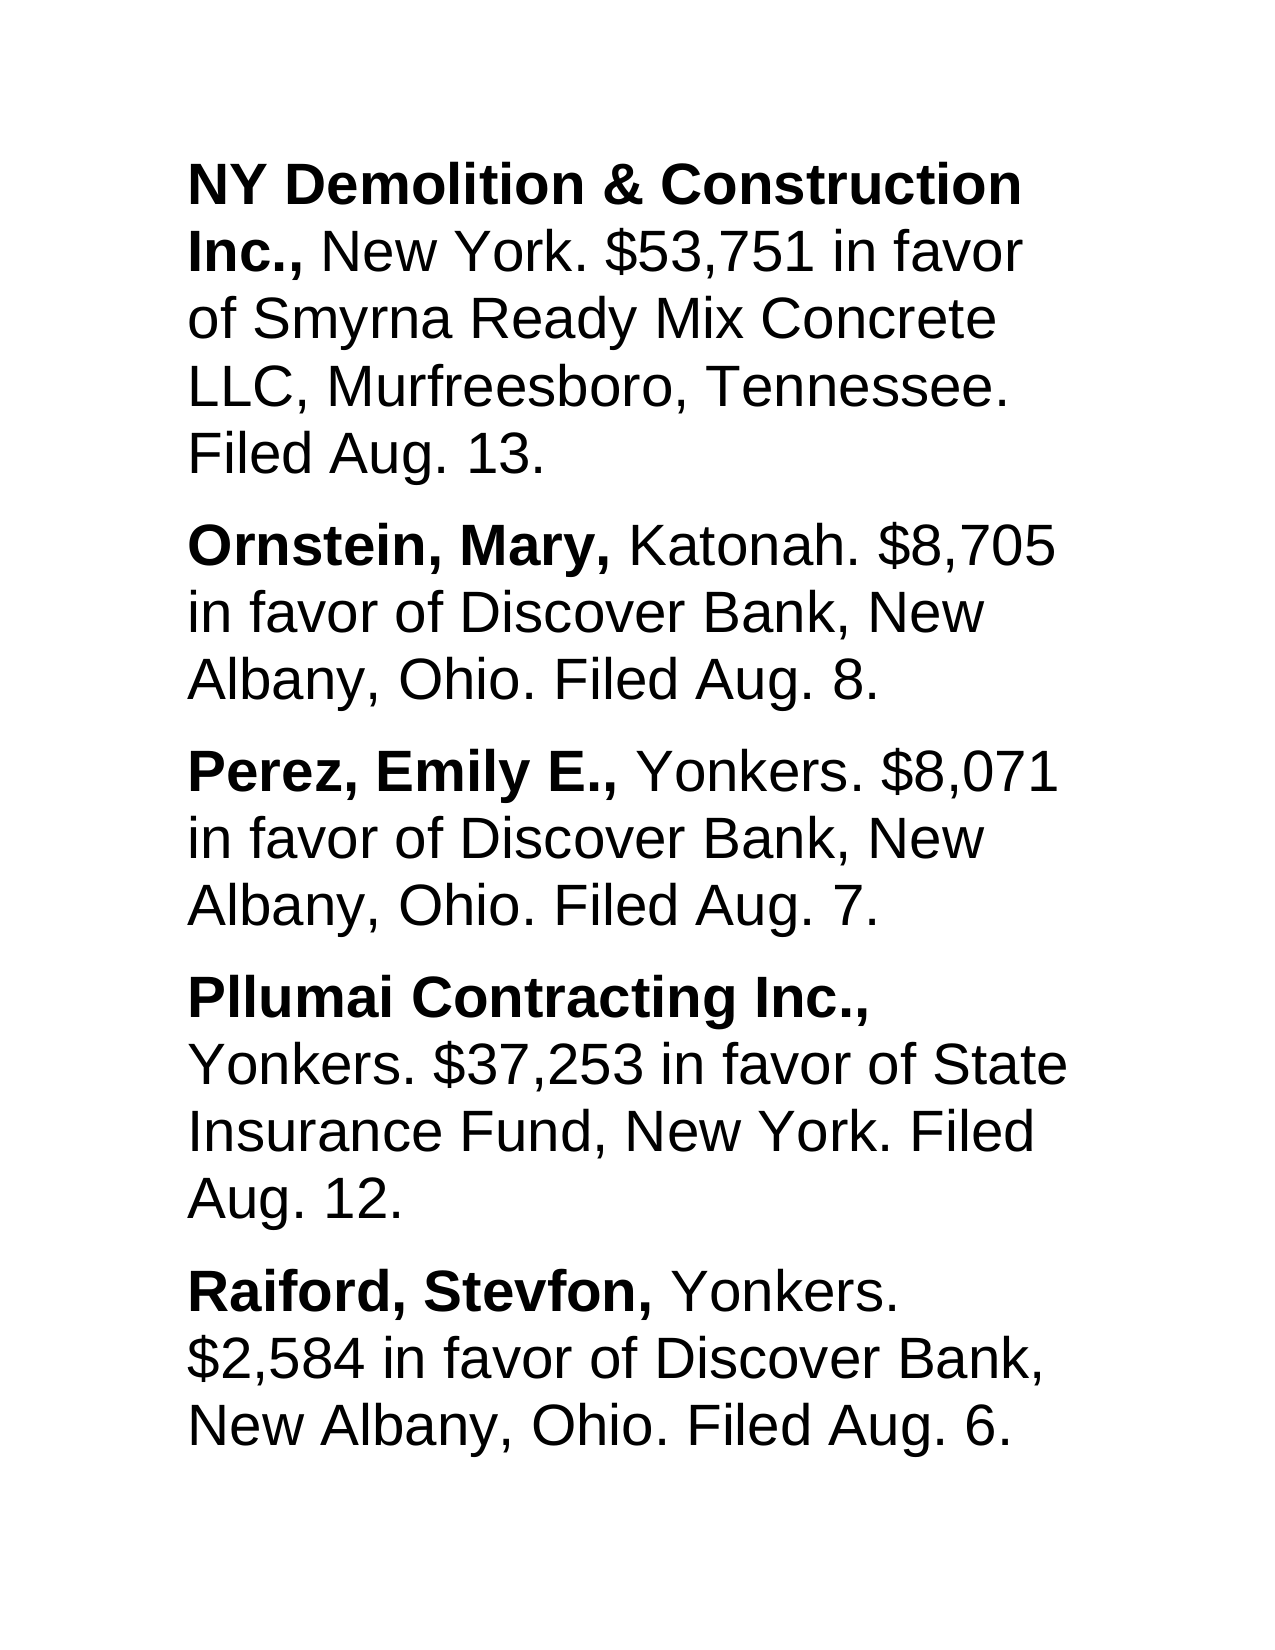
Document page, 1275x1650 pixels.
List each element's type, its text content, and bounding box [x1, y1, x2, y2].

text Raiford, Stevfon, Yonkers. $2,584 in favor of Discover Bank, New Albany, Ohio. Filed Aug. 6. [187, 1256, 1087, 1457]
text Perez, Emily E., Yonkers. $8,071 in favor of Discover Bank, New Albany, Ohio. Filed Aug. 7. [187, 737, 1087, 938]
text Pllumai Contracting Inc., Yonkers. $37,253 in favor of State Insurance Fund, New York. Filed Aug. 12. [187, 963, 1087, 1231]
text Ornstein, Mary, Katonah. $8,705 in favor of Discover Bank, New Albany, Ohio. Filed Aug. 8. [187, 510, 1087, 712]
text NY Demolition & Construction Inc., New York. $53,751 in favor of Smyrna Ready Mix Concrete LLC, Murfreesboro, Tennessee. Filed Aug. 13. [187, 150, 1087, 485]
